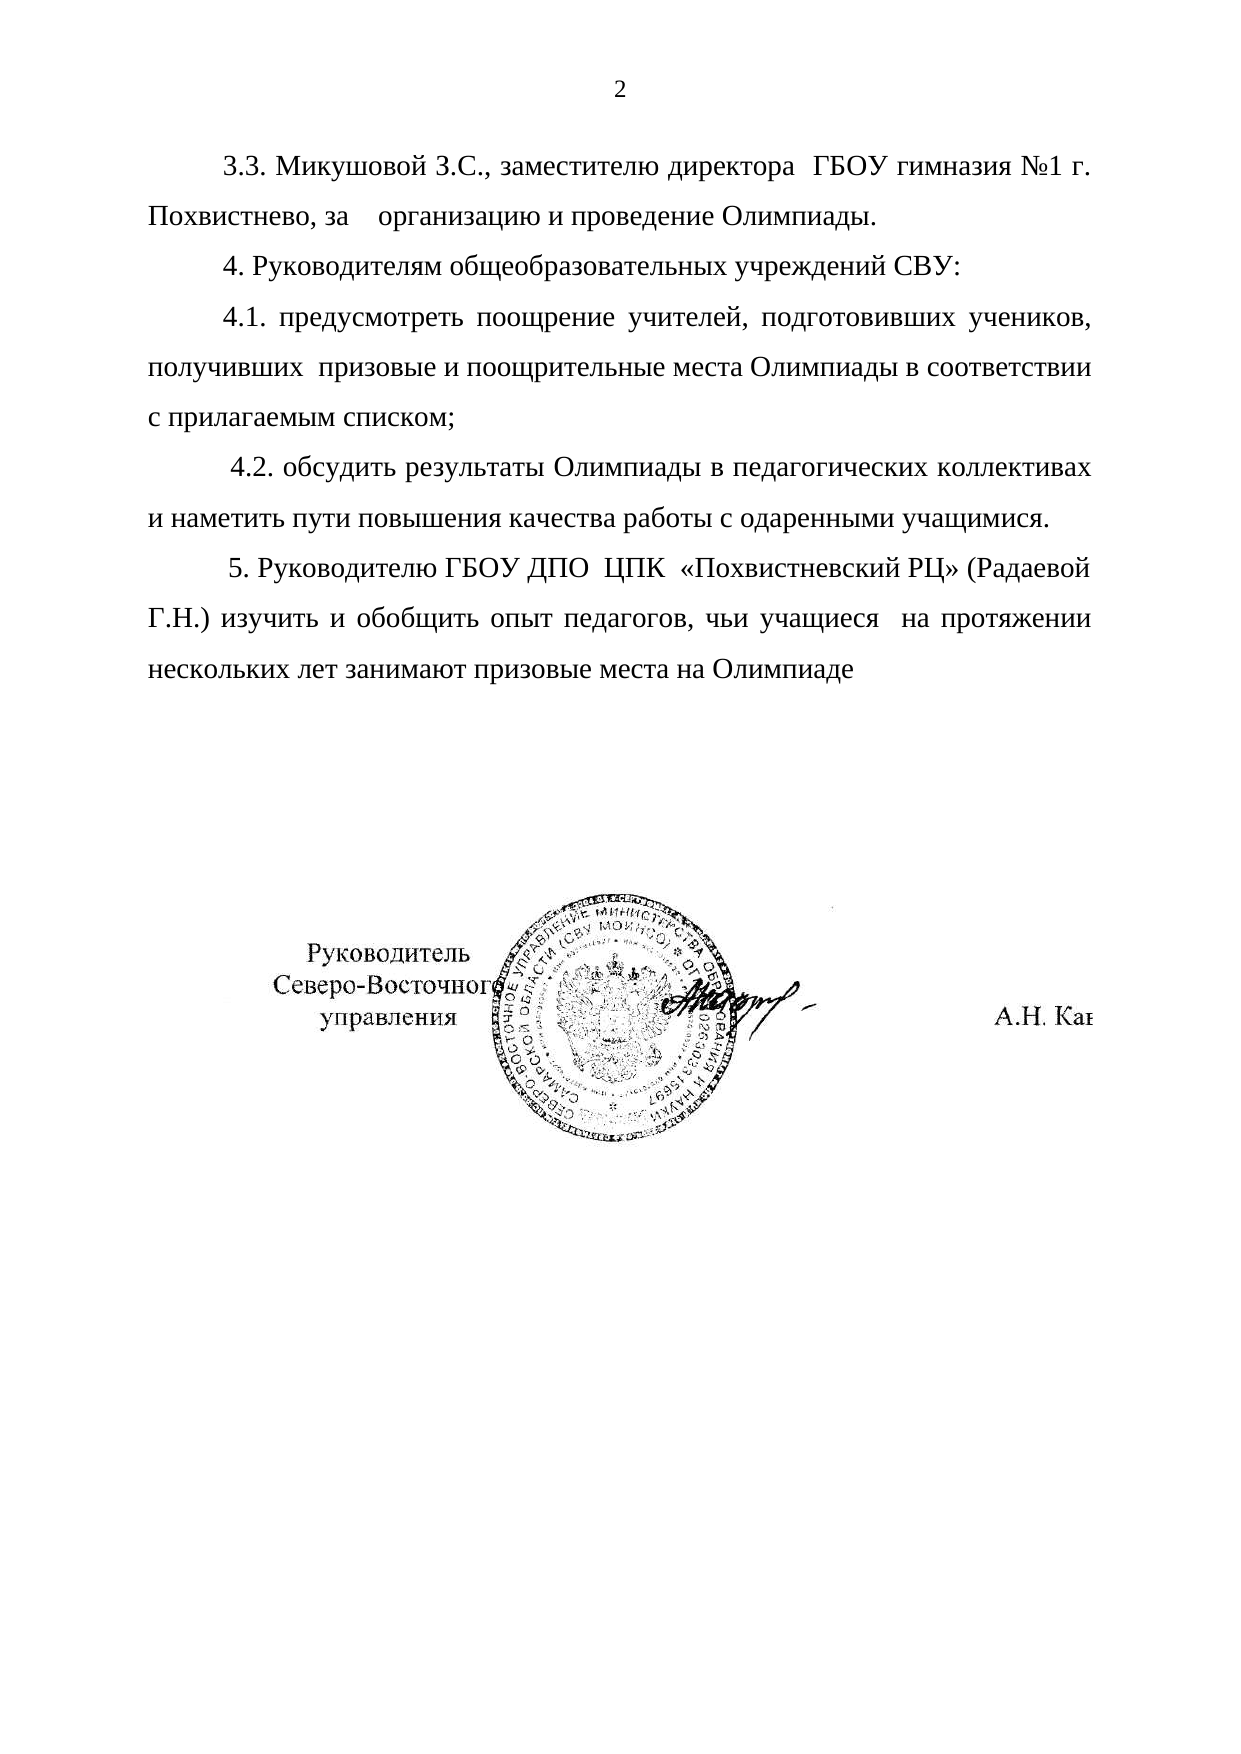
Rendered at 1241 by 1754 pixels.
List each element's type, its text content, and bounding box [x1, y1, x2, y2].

text 5. Руководителю ГБОУ ДПО ЦПК «Похвистневский РЦ» (Радаевой Г.Н.) изучить и обобщить опыт педагогов, чьи учащиеся на протяжении нескольких лет занимают призовые места на Олимпиаде [148, 550, 1092, 684]
text 4.1. предусмотреть поощрение учителей, подготовивших учеников, получивших призовые и поощрительные места Олимпиады в соответствии с прилагаемым списком; [148, 299, 1092, 433]
picture [147, 859, 1093, 1187]
text 4.2. обсудить результаты Олимпиады в педагогических коллективах и наметить пути повышения качества работы с одаренными учащимися. [148, 449, 1092, 533]
text 4. Руководителям общеобразовательных учреждений СВУ: [148, 248, 1092, 282]
text 3.3. Микушовой З.С., заместителю директора ГБОУ гимназия №1 г. Похвистнево, за организацию и проведение Олимпиады. [148, 148, 1092, 232]
